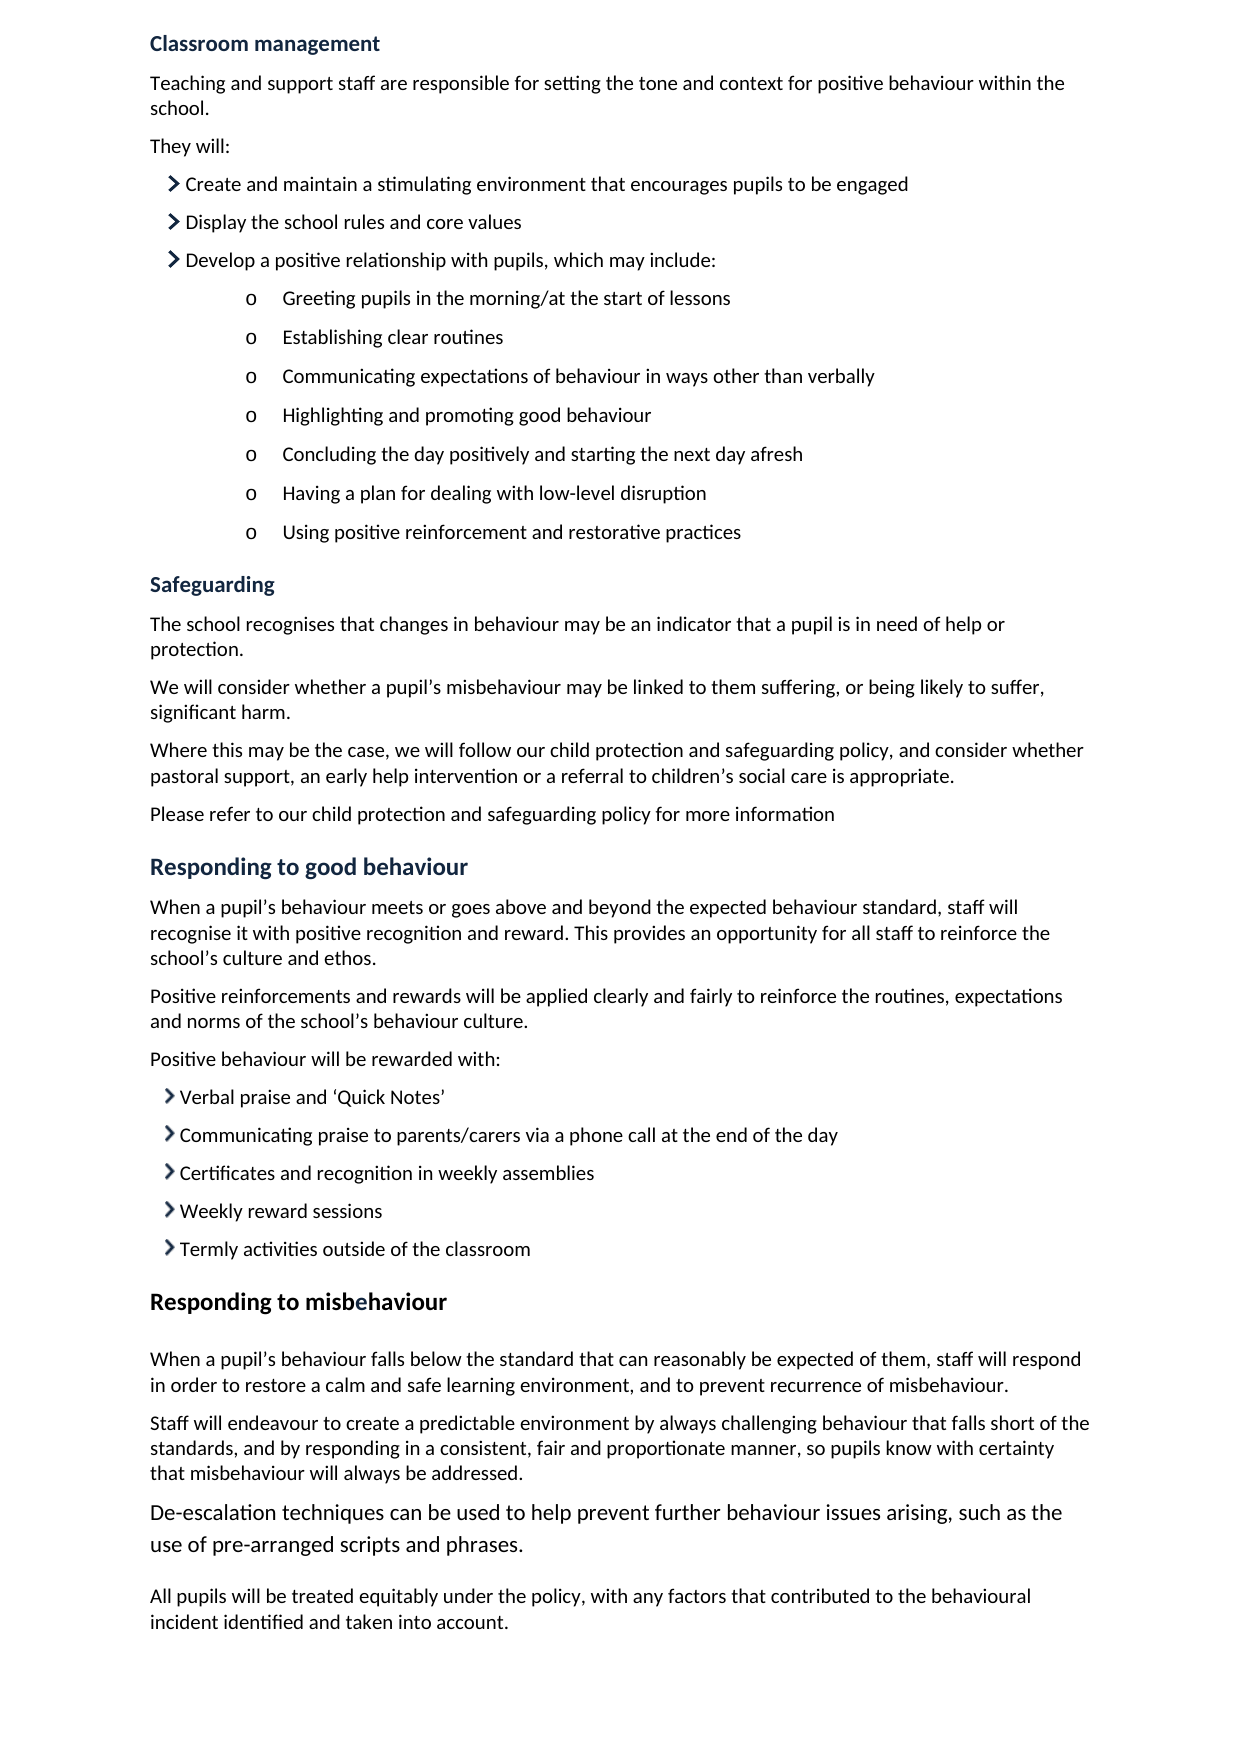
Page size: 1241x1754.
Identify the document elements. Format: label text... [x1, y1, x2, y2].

picture [165, 1088, 176, 1105]
text They will: [150, 133, 1090, 159]
picture [165, 1239, 176, 1257]
list Greeting pupils in the morning/at the start of lessons [245, 285, 1090, 312]
text Display the school rules and core values [168, 209, 1090, 235]
text Responding to good behaviour [150, 851, 1090, 882]
list Having a plan for dealing with low-level disruption [245, 480, 1090, 506]
text Please refer to our child protection and safeguarding policy for more information [150, 801, 1090, 826]
list Establishing clear routines [245, 324, 1090, 351]
list Termly activities outside of the classroom [165, 1236, 1090, 1261]
list Communicating praise to parents/carers via a phone call at the end of the day [165, 1122, 1090, 1148]
list Verbal praise and ‘Quick Notes’ [165, 1084, 1090, 1110]
text Where this may be the case, we will follow our child protection and safeguarding policy, and consider whether pastoral support, an early help intervention or a referral to children’s social care is appropriate. [150, 737, 1090, 788]
text Teaching and support staff are responsible for setting the tone and context for positive behaviour within the school. [150, 70, 1090, 121]
list Communicating expectations of behaviour in ways other than verbally [245, 363, 1090, 389]
text Develop a positive relationship with pupils, which may include: [168, 247, 1090, 273]
picture [165, 1201, 176, 1219]
list Highlighting and promoting good behaviour [245, 402, 1090, 428]
text When a pupil’s behaviour falls below the standard that can reasonably be expected of them, staff will respond in order to restore a calm and safe learning environment, and to prevent recurrence of misbehaviour. [150, 1346, 1090, 1397]
list Concluding the day positively and starting the next day afresh [245, 441, 1090, 467]
picture [168, 175, 180, 192]
list Certificates and recognition in weekly assemblies [165, 1160, 1090, 1186]
text We will consider whether a pupil’s misbehaviour may be linked to them suffering, or being likely to suffer, significant harm. [150, 674, 1090, 725]
text Classroom management [150, 29, 1090, 58]
text Positive behaviour will be rewarded with: [150, 1046, 1090, 1072]
text Positive reinforcements and rewards will be applied clearly and fairly to reinforce the routines, expectations and norms of the school’s behaviour culture. [150, 983, 1090, 1034]
text Responding to misbehaviour [150, 1286, 1090, 1317]
text The school recognises that changes in behaviour may be an indicator that a pupil is in need of help or protection. [150, 611, 1090, 662]
text When a pupil’s behaviour meets or goes above and beyond the expected behaviour standard, staff will recognise it with positive recognition and reward. This provides an opportunity for all staff to reinforce the school’s culture and ethos. [150, 894, 1090, 971]
picture [165, 1125, 176, 1143]
picture [165, 1163, 176, 1181]
list Using positive reinforcement and restorative practices [245, 519, 1090, 545]
text Safeguarding [150, 570, 1090, 598]
text Create and maintain a stimulating environment that encourages pupils to be engaged [168, 171, 1090, 197]
list Weekly reward sessions [165, 1198, 1090, 1223]
picture [168, 250, 180, 268]
picture [168, 213, 180, 230]
text De-escalation techniques can be used to help prevent further behaviour issues arising, such as the use of pre-arranged scripts and phrases. [150, 1498, 1090, 1559]
text All pupils will be treated equitably under the policy, with any factors that contributed to the behavioural incident identified and taken into account. [150, 1584, 1090, 1634]
text Staff will endeavour to create a predictable environment by always challenging behaviour that falls short of the standards, and by responding in a consistent, fair and proportionate manner, so pupils know with certainty that misbehaviour will always be addressed. [150, 1410, 1090, 1486]
